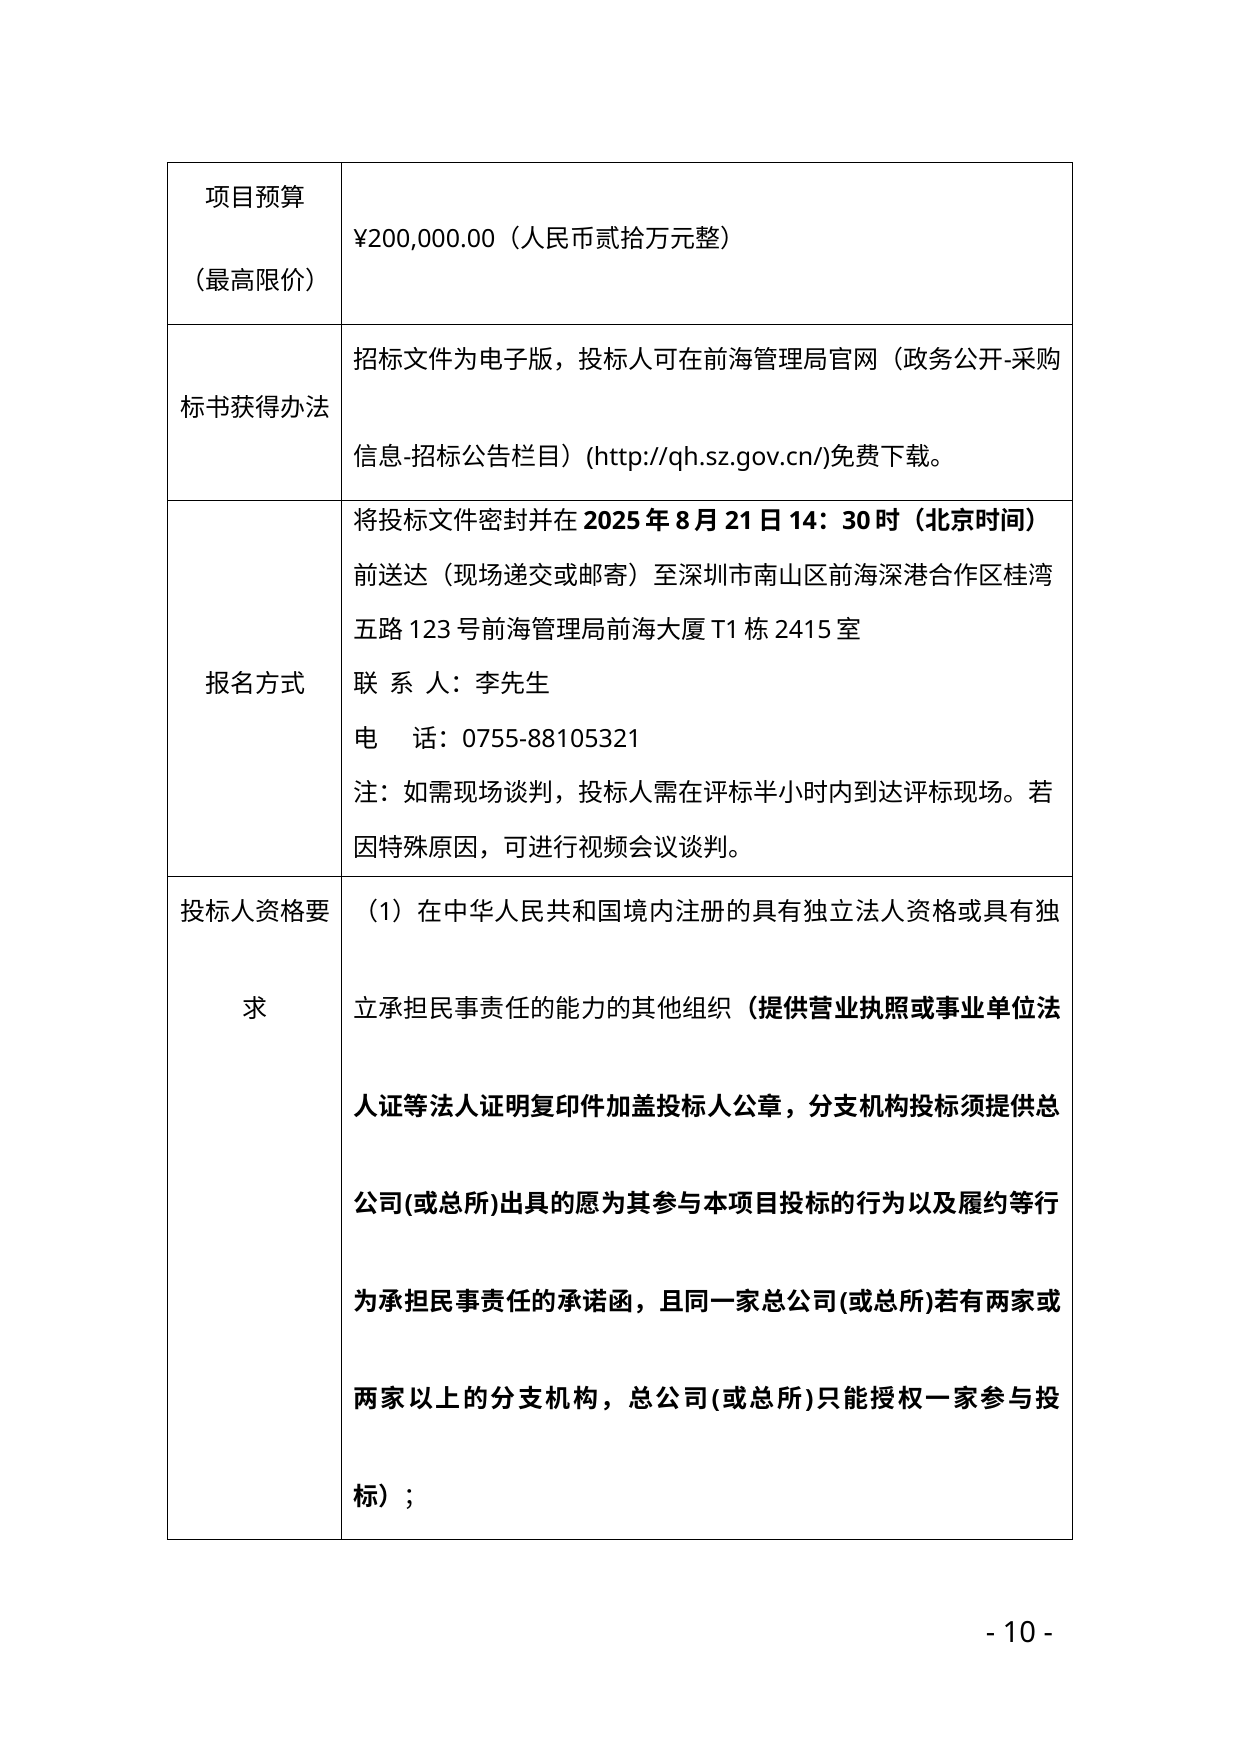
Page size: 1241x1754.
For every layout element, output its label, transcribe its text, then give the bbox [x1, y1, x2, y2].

table_cell 投标人资格要求 [168, 877, 341, 1539]
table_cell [342, 877, 1072, 1539]
table_cell 标书获得办法 [168, 325, 341, 500]
table_cell 项目预算 （最高限价） [168, 163, 341, 324]
table_cell ¥200,000.00（人民币贰拾万元整） [342, 163, 1072, 324]
table_cell 报名方式 [168, 501, 341, 876]
table_cell 将投标文件密封并在2025年8月21日14：30时（北京时间）前送达（现场递交或邮寄）至深圳市南山区前海深港合作区桂湾五路123号前海管理局前海大厦T1栋2415室 联 系 人：李先生 电 话：0755-88105321 注：如需现场谈判，投标人需在评标半小时内到达评标现场。若因特殊原因，可进行视频会议谈判。 [342, 501, 1072, 876]
table_cell 招标文件为电子版，投标人可在前海管理局官网（政务公开-采购信息-招标公告栏目）(http://qh.sz.gov.cn/)免费下载。 [342, 325, 1072, 500]
